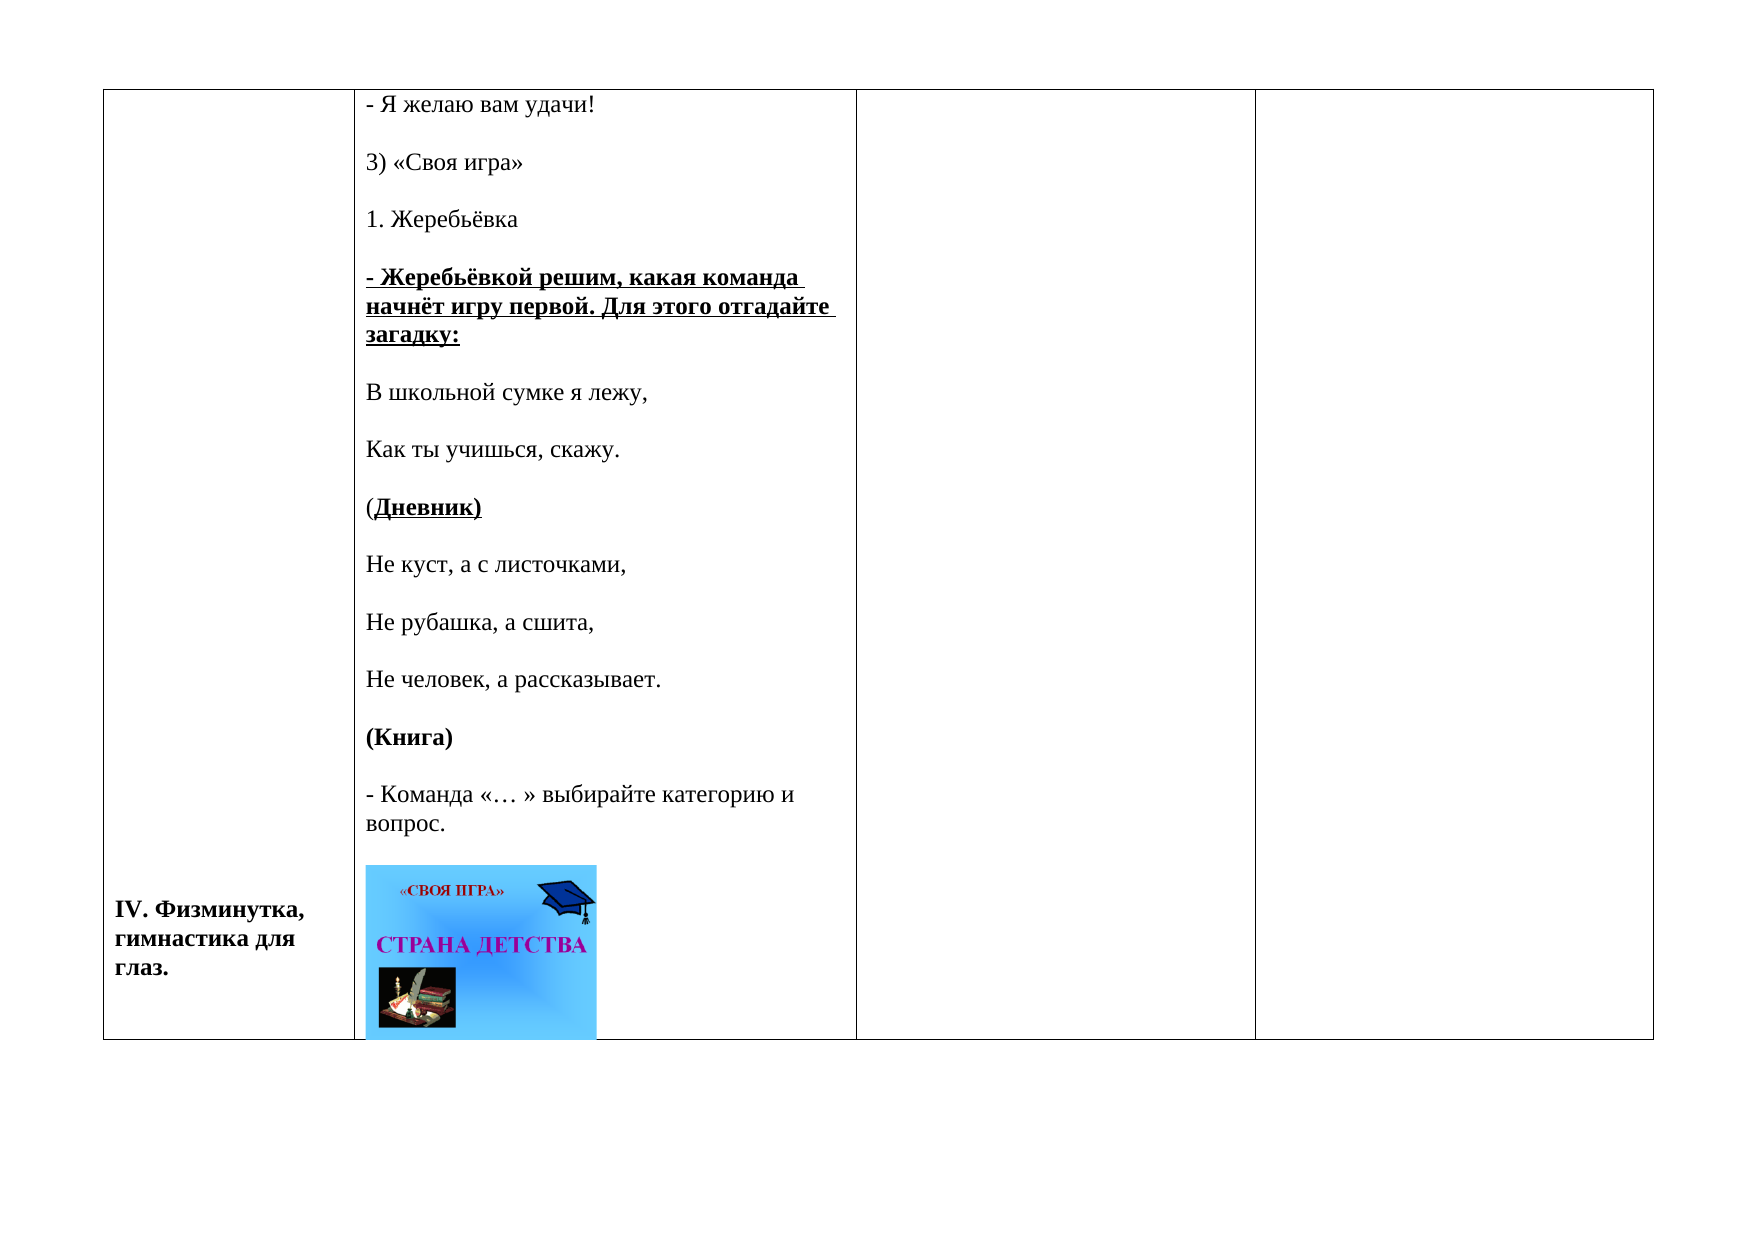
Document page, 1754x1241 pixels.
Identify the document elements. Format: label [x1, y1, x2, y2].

table_cell [355, 90, 856, 1039]
picture [365, 865, 597, 1040]
table_cell [104, 90, 354, 1039]
table_cell [1256, 90, 1653, 1039]
table_cell [857, 90, 1255, 1039]
